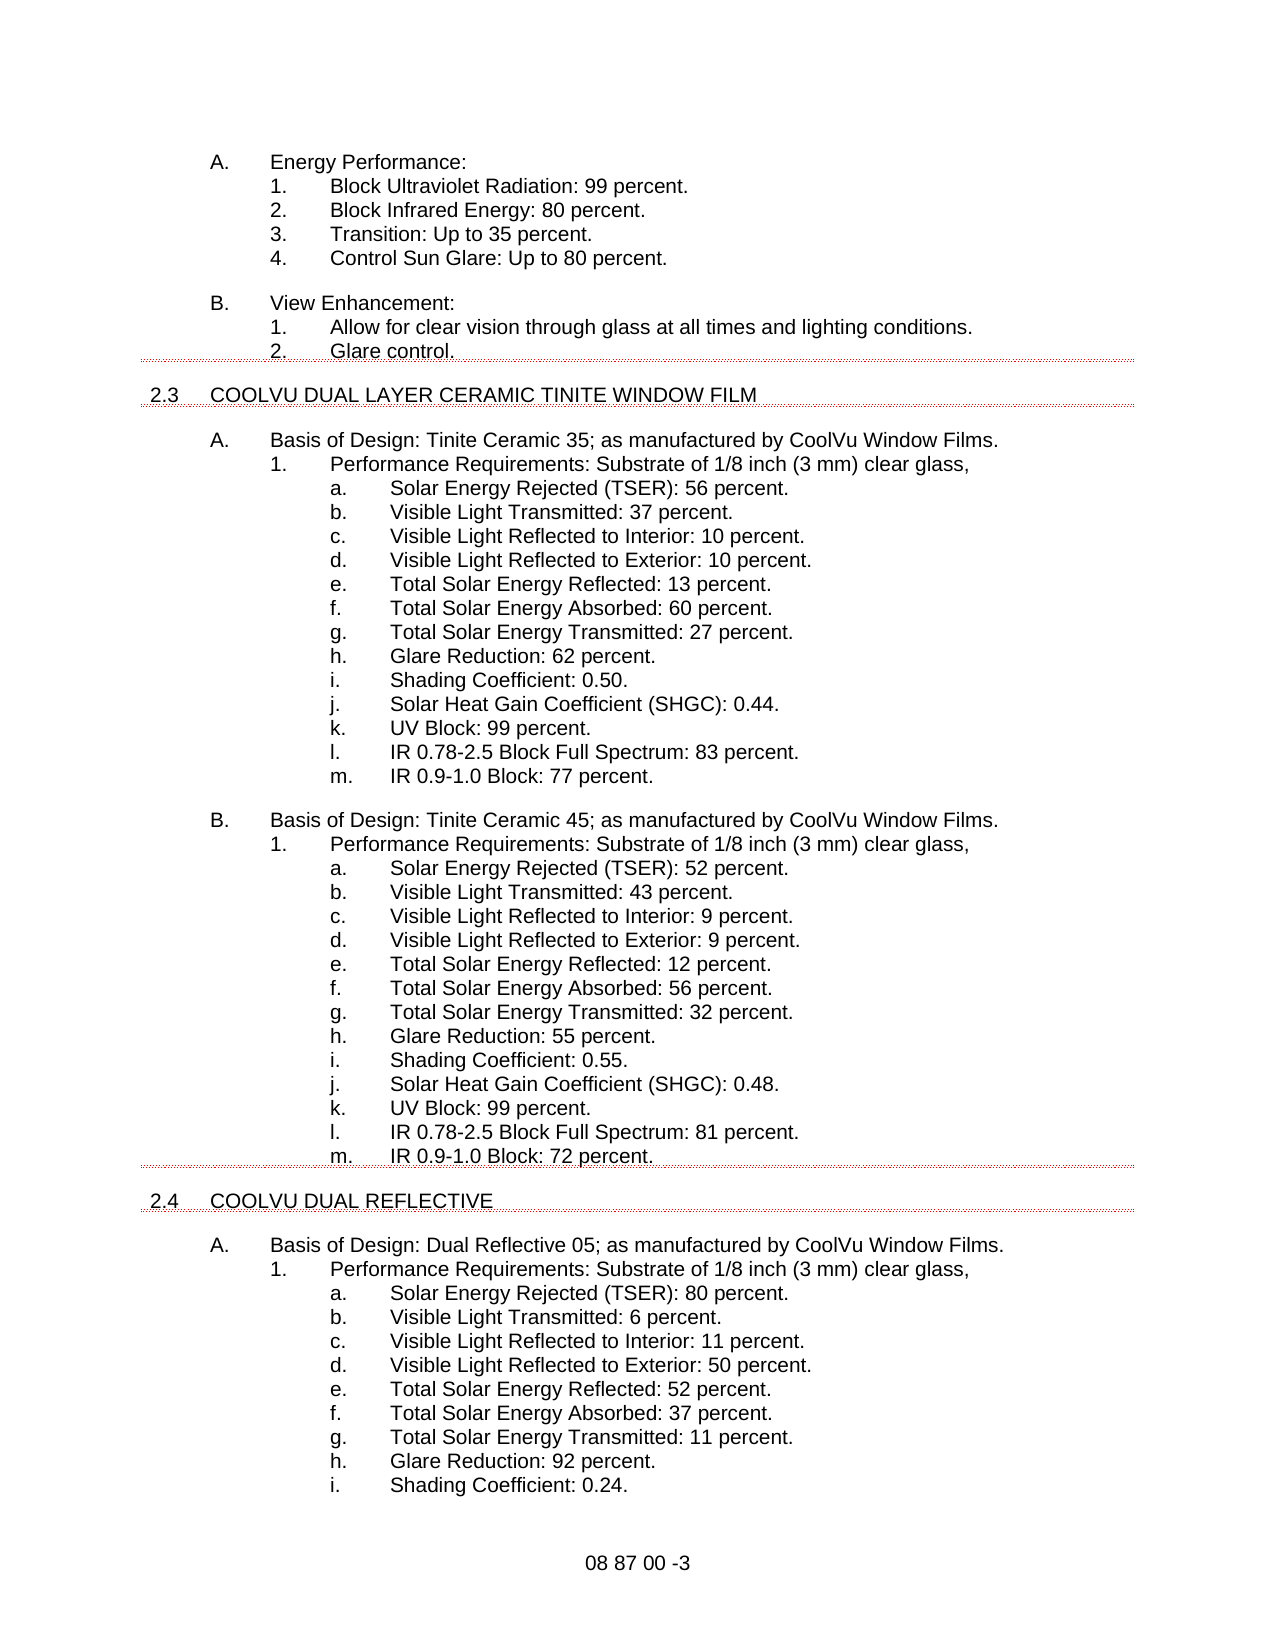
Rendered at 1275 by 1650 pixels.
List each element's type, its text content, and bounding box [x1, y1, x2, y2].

list Total Solar Energy Transmitted: 27 percent. [330, 620, 1125, 644]
list Basis of Design: Dual Reflective 05; as manufactured by CoolVu Window Films. [210, 1233, 1125, 1257]
list Glare Reduction: 92 percent. [330, 1449, 1125, 1473]
list Solar Heat Gain Coefficient (SHGC): 0.44. [330, 692, 1125, 716]
list Performance Requirements: Substrate of 1/8 inch (3 mm) clear glass, [270, 832, 1125, 856]
list IR 0.9-1.0 Block: 72 percent. [330, 1144, 1125, 1168]
list Visible Light Reflected to Interior: 10 percent. [330, 524, 1125, 548]
list UV Block: 99 percent. [330, 1096, 1125, 1120]
list Allow for clear vision through glass at all times and lighting conditions. [270, 314, 1125, 338]
list Glare Reduction: 62 percent. [330, 644, 1125, 668]
list Transition: Up to 35 percent. [270, 222, 1125, 246]
list Visible Light Reflected to Exterior: 50 percent. [330, 1353, 1125, 1377]
list Total Solar Energy Absorbed: 37 percent. [330, 1401, 1125, 1425]
list IR 0.78-2.5 Block Full Spectrum: 83 percent. [330, 739, 1125, 763]
list Block Ultraviolet Radiation: 99 percent. [270, 174, 1125, 198]
list View Enhancement: [210, 291, 1125, 314]
list Solar Heat Gain Coefficient (SHGC): 0.48. [330, 1072, 1125, 1096]
list Performance Requirements: Substrate of 1/8 inch (3 mm) clear glass, [270, 452, 1125, 476]
list Performance Requirements: Substrate of 1/8 inch (3 mm) clear glass, [270, 1257, 1125, 1281]
list Glare control. [270, 338, 1125, 362]
list Total Solar Energy Reflected: 13 percent. [330, 572, 1125, 596]
list Total Solar Energy Reflected: 52 percent. [330, 1377, 1125, 1401]
list Solar Energy Rejected (TSER): 80 percent. [330, 1281, 1125, 1305]
list Control Sun Glare: Up to 80 percent. [270, 246, 1125, 270]
list Block Infrared Energy: 80 percent. [270, 198, 1125, 222]
list Visible Light Reflected to Exterior: 9 percent. [330, 928, 1125, 952]
list Solar Energy Rejected (TSER): 56 percent. [330, 476, 1125, 500]
list Visible Light Reflected to Interior: 9 percent. [330, 904, 1125, 928]
list Total Solar Energy Reflected: 12 percent. [330, 952, 1125, 976]
list Shading Coefficient: 0.55. [330, 1048, 1125, 1072]
list Total Solar Energy Absorbed: 60 percent. [330, 596, 1125, 620]
list IR 0.78-2.5 Block Full Spectrum: 81 percent. [330, 1120, 1125, 1144]
list Solar Energy Rejected (TSER): 52 percent. [330, 856, 1125, 880]
list UV Block: 99 percent. [330, 716, 1125, 739]
list Total Solar Energy Absorbed: 56 percent. [330, 976, 1125, 1000]
list Basis of Design: Tinite Ceramic 35; as manufactured by CoolVu Window Films. [210, 428, 1125, 452]
list IR 0.9-1.0 Block: 77 percent. [330, 763, 1125, 787]
list Total Solar Energy Transmitted: 32 percent. [330, 1000, 1125, 1024]
list Visible Light Reflected to Exterior: 10 percent. [330, 548, 1125, 572]
list Total Solar Energy Transmitted: 11 percent. [330, 1425, 1125, 1449]
list Visible Light Transmitted: 6 percent. [330, 1305, 1125, 1329]
list Energy Performance: [210, 150, 1125, 174]
list Visible Light Transmitted: 43 percent. [330, 880, 1125, 904]
list Glare Reduction: 55 percent. [330, 1024, 1125, 1048]
list Shading Coefficient: 0.50. [330, 668, 1125, 692]
list Visible Light Reflected to Interior: 11 percent. [330, 1329, 1125, 1353]
list COOLVU DUAL LAYER CERAMIC TINITE WINDOW FILM [150, 383, 1125, 407]
list COOLVU DUAL REFLECTIVE [150, 1188, 1125, 1212]
list Basis of Design: Tinite Ceramic 45; as manufactured by CoolVu Window Films. [210, 808, 1125, 832]
list Shading Coefficient: 0.24. [330, 1473, 1125, 1497]
list Visible Light Transmitted: 37 percent. [330, 500, 1125, 524]
